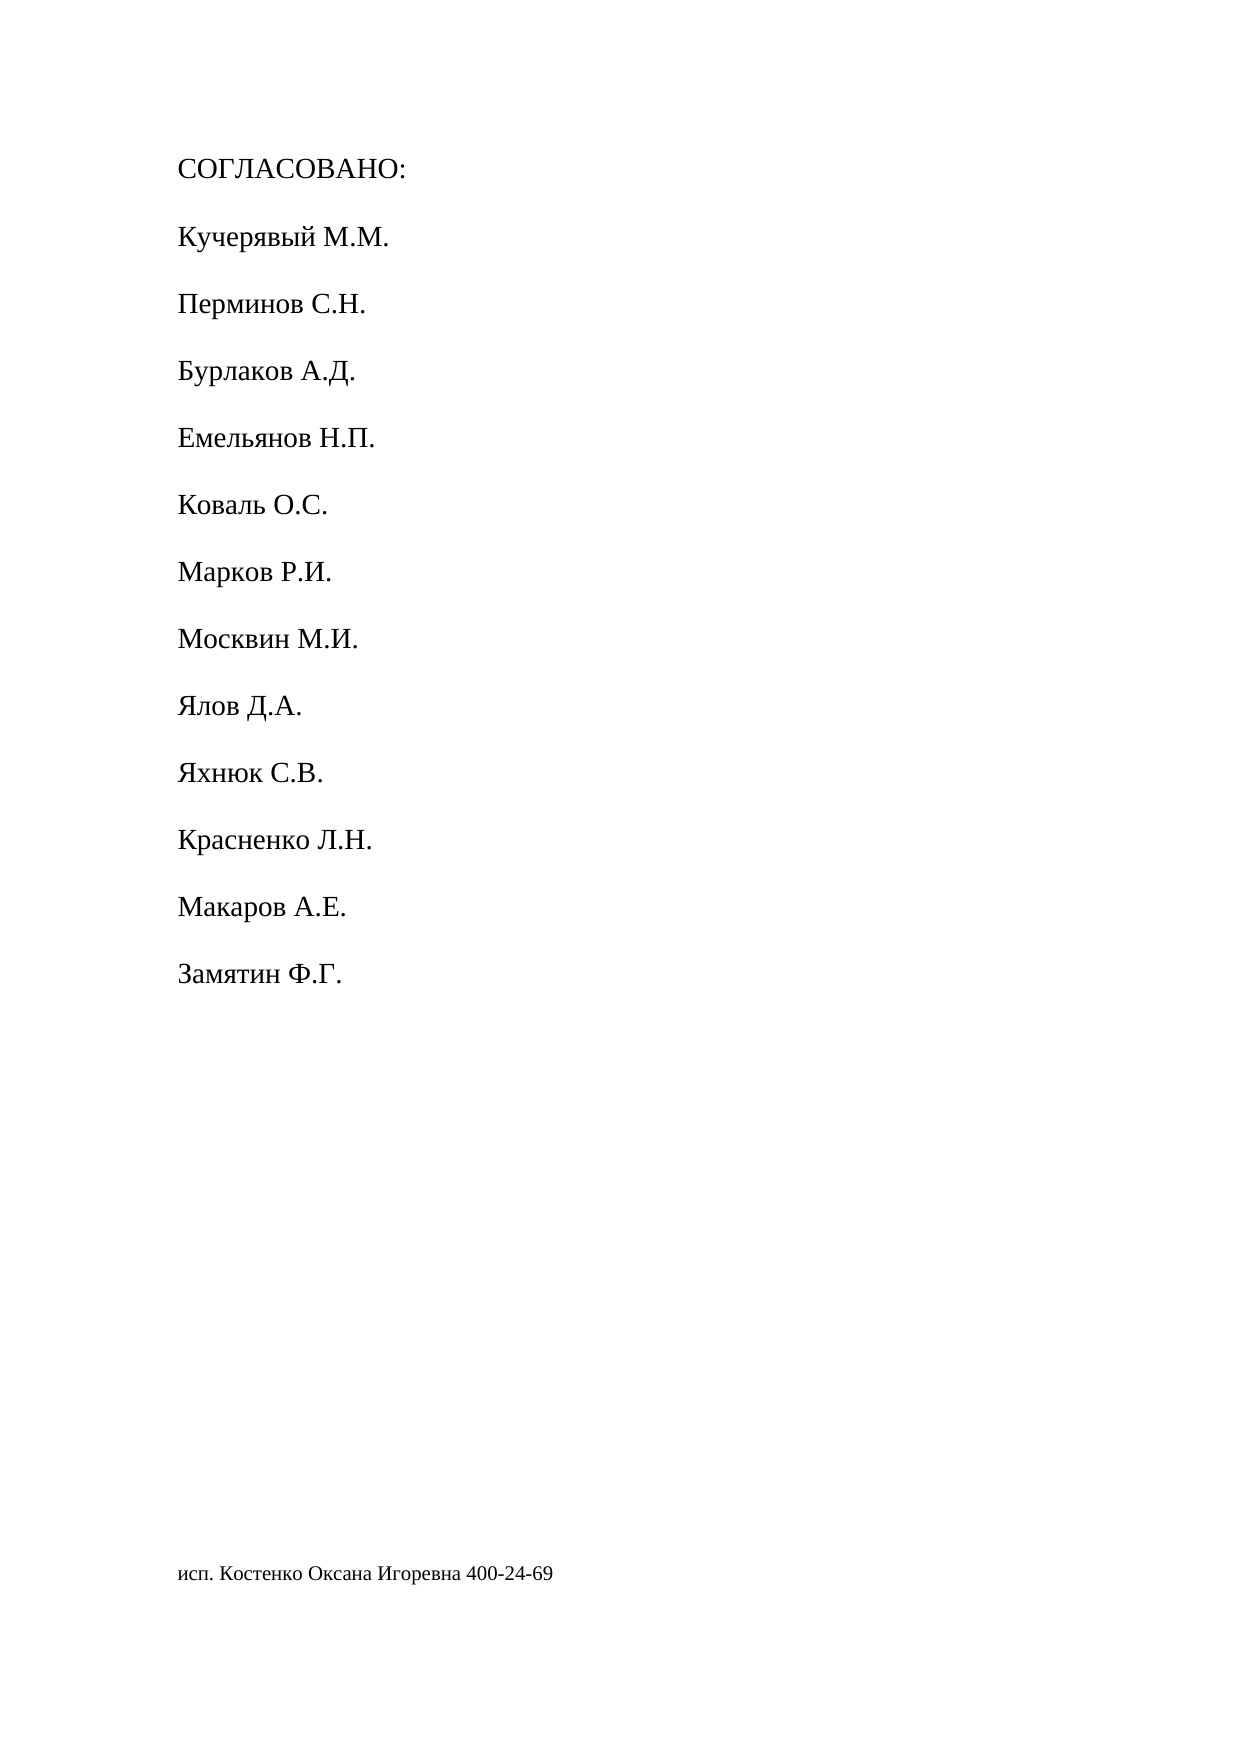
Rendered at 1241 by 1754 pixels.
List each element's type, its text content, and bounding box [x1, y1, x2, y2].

text Кучерявый М.М. [177, 219, 1152, 252]
text Красненко Л.Н. [177, 822, 1152, 856]
text СОГЛАСОВАНО: [177, 152, 1152, 185]
text Замятин Ф.Г. [177, 957, 1152, 990]
text Марков Р.И. [177, 554, 1152, 588]
text Емельянов Н.П. [177, 420, 1152, 453]
text Коваль О.С. [177, 487, 1152, 521]
text Бурлаков А.Д. [177, 353, 1152, 386]
text Ялов Д.А. [177, 688, 1152, 722]
text Перминов С.Н. [177, 286, 1152, 319]
text Яхнюк С.В. [177, 755, 1152, 789]
text Москвин М.И. [177, 621, 1152, 655]
text исп. Костенко Оксана Игоревна 400-24-69 [177, 1560, 1152, 1584]
text Макаров А.Е. [177, 889, 1152, 923]
